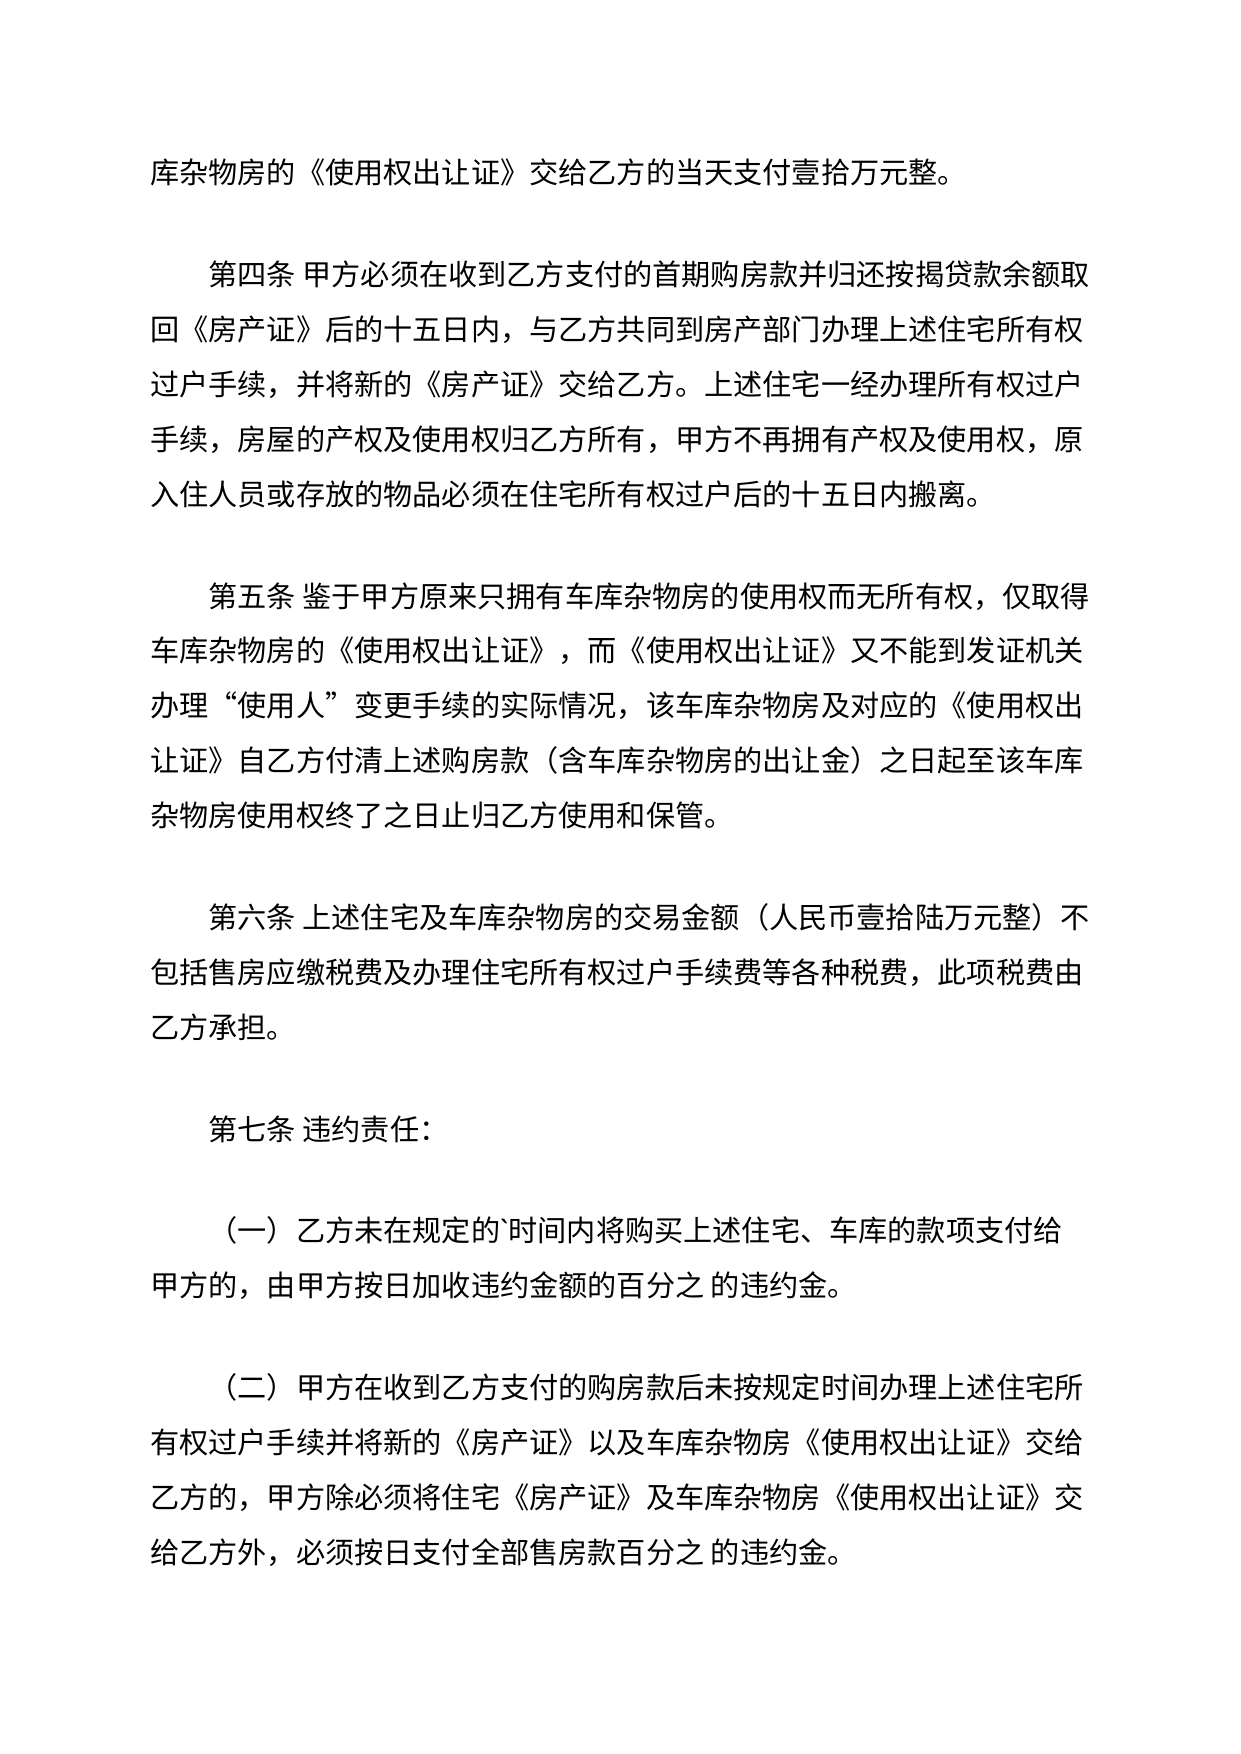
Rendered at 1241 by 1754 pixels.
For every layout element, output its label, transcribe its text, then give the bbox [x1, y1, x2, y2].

text 第六条 上述住宅及车库杂物房的交易金额（人民币壹拾陆万元整）不包括售房应缴税费及办理住宅所有权过户手续费等各种税费，此项税费由乙方承担。 [150, 894, 1090, 1047]
text （一）乙方未在规定的`时间内将购买上述住宅、车库的款项支付给甲方的，由甲方按日加收违约金额的百分之 的违约金。 [150, 1208, 1090, 1305]
text 第七条 违约责任： [150, 1106, 1090, 1148]
text （二）甲方在收到乙方支付的购房款后未按规定时间办理上述住宅所有权过户手续并将新的《房产证》以及车库杂物房《使用权出让证》交给乙方的，甲方除必须将住宅《房产证》及车库杂物房《使用权出让证》交给乙方外，必须按日支付全部售房款百分之 的违约金。 [150, 1364, 1090, 1572]
text 第五条 鉴于甲方原来只拥有车库杂物房的使用权而无所有权，仅取得车库杂物房的《使用权出让证》，而《使用权出让证》又不能到发证机关办理“使用人”变更手续的实际情况，该车库杂物房及对应的《使用权出让证》自乙方付清上述购房款（含车库杂物房的出让金）之日起至该车库杂物房使用权终了之日止归乙方使用和保管。 [150, 573, 1090, 835]
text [150, 150, 1090, 192]
text 第四条 甲方必须在收到乙方支付的首期购房款并归还按揭贷款余额取回《房产证》后的十五日内，与乙方共同到房产部门办理上述住宅所有权过户手续，并将新的《房产证》交给乙方。上述住宅一经办理所有权过户手续，房屋的产权及使用权归乙方所有，甲方不再拥有产权及使用权，原入住人员或存放的物品必须在住宅所有权过户后的十五日内搬离。 [150, 252, 1090, 514]
